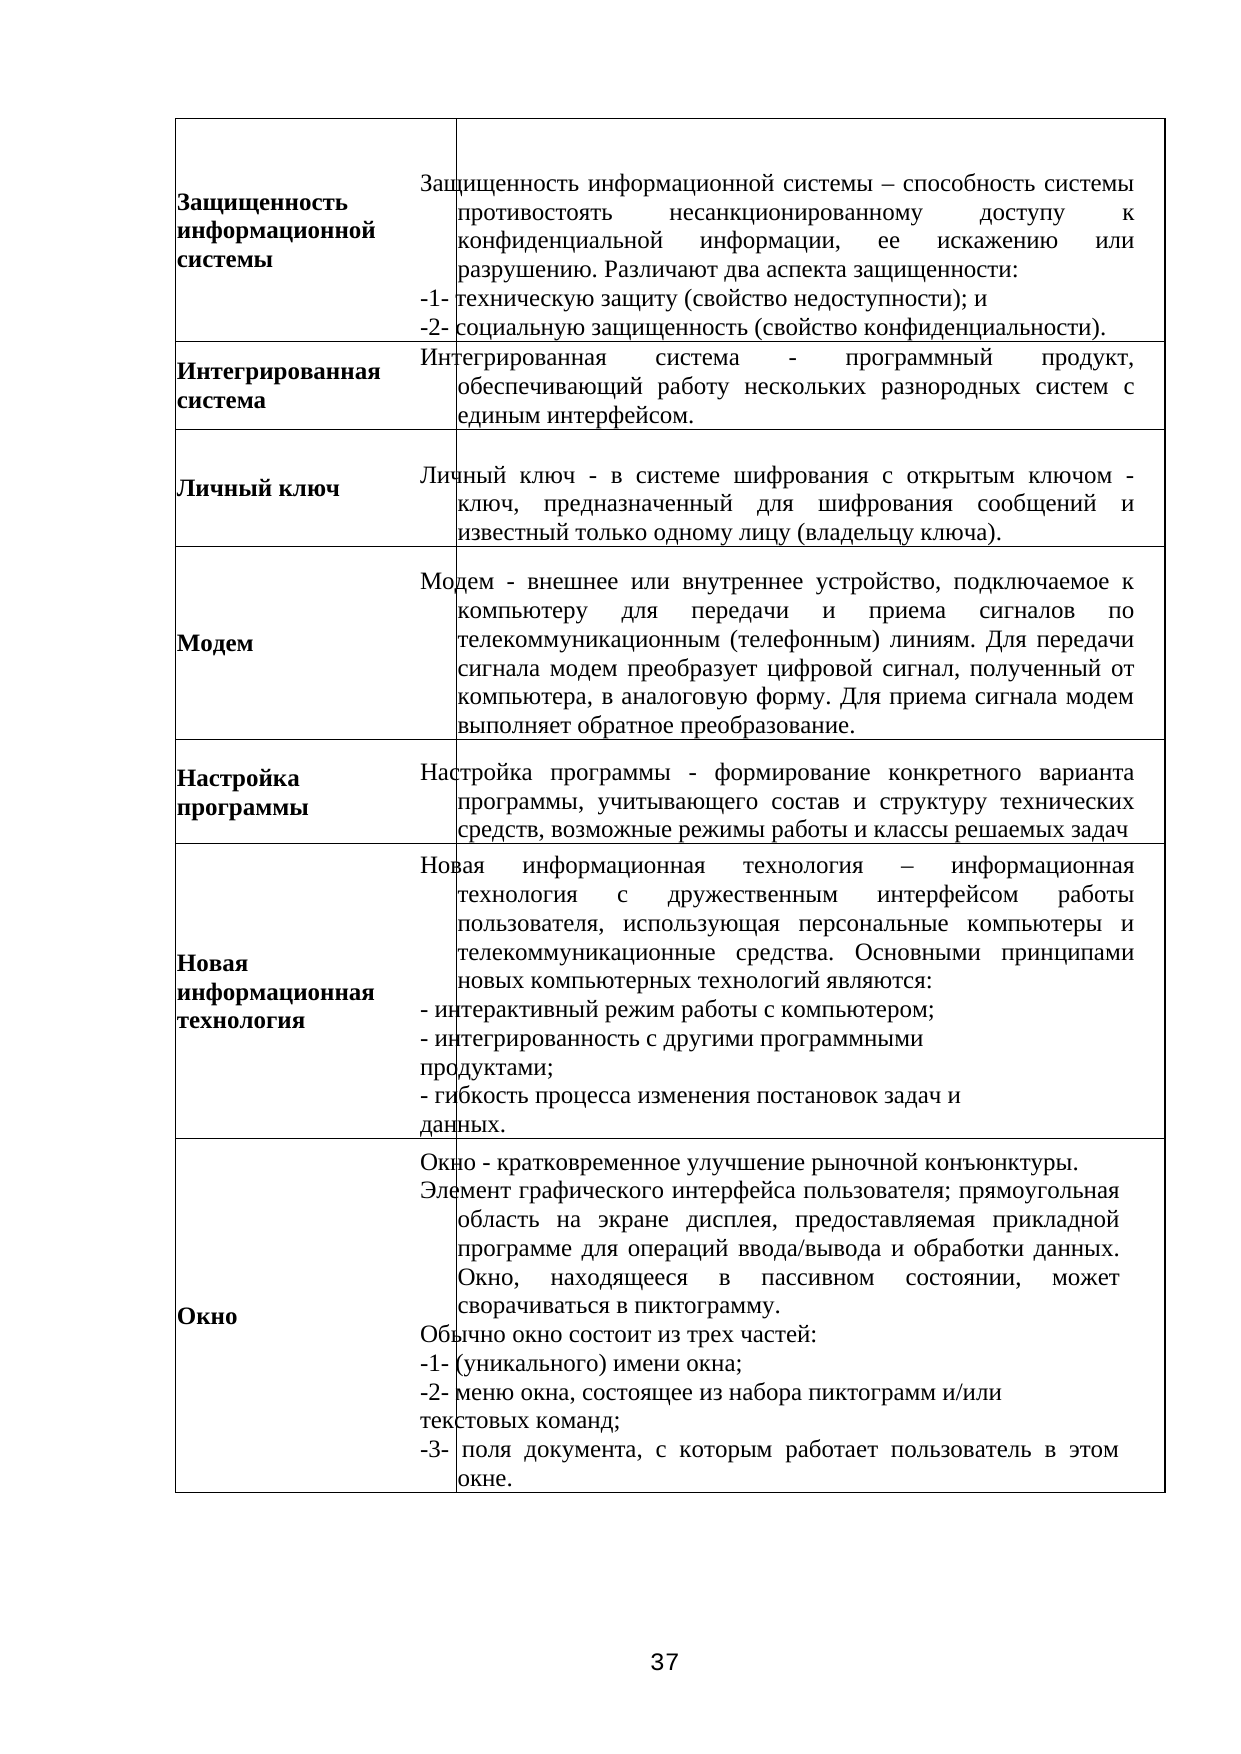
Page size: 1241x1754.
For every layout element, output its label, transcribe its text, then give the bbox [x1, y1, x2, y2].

table_cell Новая информационная технология [176, 844, 456, 1138]
table_cell Личный ключ - в системе шифрования с открытым ключом - ключ, предназначенный для шифрования сообщений и известный только одному лицу (владельцу ключа). [457, 430, 1164, 546]
table_cell Настройка программы - формирование конкретного варианта программы, учитывающего состав и структуру технических средств, возможные режимы работы и классы решаемых задач [457, 740, 1164, 843]
table_cell Настройка программы [176, 740, 456, 843]
table_cell Окно - кратковременное улучшение рыночной конъюнктуры. Элемент графического интерфейса пользователя; прямоугольная область на экране дисплея, предоставляемая прикладной программе для операций ввода/вывода и обработки данных. Окно, находящееся в пассивном состоянии, может сворачиваться в пиктограмму. Обычно окно состоит из трех частей: -1- (уникального) имени окна; -2- меню окна, состоящее из набора пиктограмм и/или текстовых команд; -3- поля документа, с которым работает пользователь в этом окне. [457, 1139, 1164, 1492]
table_cell Модем - внешнее или внутреннее устройство, подключаемое к компьютеру для передачи и приема сигналов по телекоммуникационным (телефонным) линиям. Для передачи сигнала модем преобразует цифровой сигнал, полученный от компьютера, в аналоговую форму. Для приема сигнала модем выполняет обратное преобразование. [457, 547, 1164, 739]
table_cell Защищенность информационной системы [176, 119, 456, 341]
table_cell Интегрированная система - программный продукт, обеспечивающий работу нескольких разнородных систем с единым интерфейсом. [457, 342, 1164, 429]
table_cell Интегрированная система [176, 342, 456, 429]
table_cell Защищенность информационной системы – способность системы противостоять несанкционированному доступу к конфиденциальной информации, ее искажению или разрушению. Различают два аспекта защищенности: -1- техническую защиту (свойство недоступности); и -2- социальную защищенность (свойство конфиденциальности). [457, 119, 1164, 341]
table_cell Модем [176, 547, 456, 739]
table_cell Новая информационная технология – информационная технология с дружественным интерфейсом работы пользователя, использующая персональные компьютеры и телекоммуникационные средства. Основными принципами новых компьютерных технологий являются: - интерактивный режим работы с компьютером; - интегрированность с другими программными продуктами; - гибкость процесса изменения постановок задач и данных. [457, 844, 1164, 1138]
table_cell Личный ключ [176, 430, 456, 546]
table_cell Окно [176, 1139, 456, 1492]
